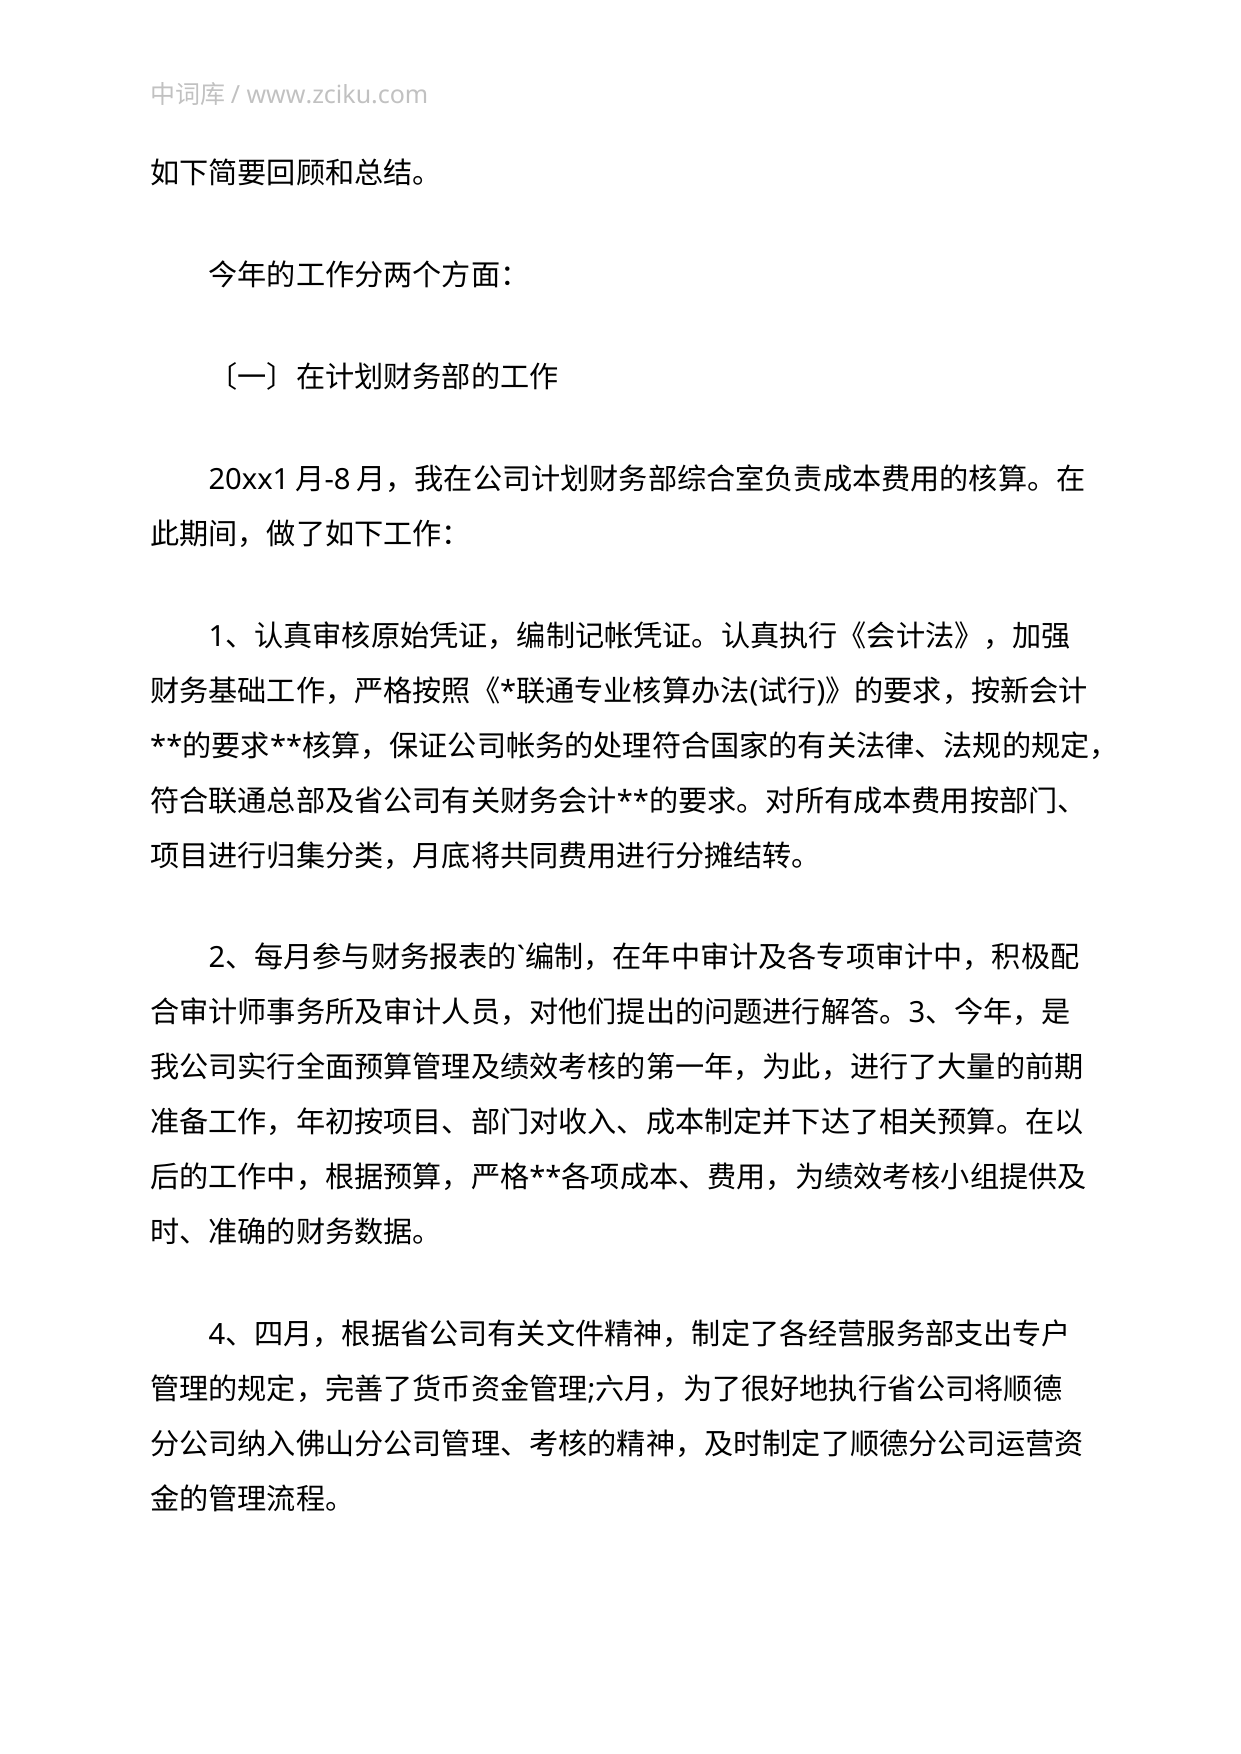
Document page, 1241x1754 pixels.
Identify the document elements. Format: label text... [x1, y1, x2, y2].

text 今年的工作分两个方面： [150, 252, 1090, 294]
text 2、每月参与财务报表的`编制，在年中审计及各专项审计中，积极配合审计师事务所及审计人员，对他们提出的问题进行解答。3、今年，是我公司实行全面预算管理及绩效考核的第一年，为此，进行了大量的前期准备工作，年初按项目、部门对收入、成本制定并下达了相关预算。在以后的工作中，根据预算，严格**各项成本、费用，为绩效考核小组提供及时、准确的财务数据。 [150, 934, 1090, 1251]
text 4、四月，根据省公司有关文件精神，制定了各经营服务部支出专户管理的规定，完善了货币资金管理;六月，为了很好地执行省公司将顺德分公司纳入佛山分公司管理、考核的精神，及时制定了顺德分公司运营资金的管理流程。 [150, 1310, 1090, 1518]
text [150, 150, 1090, 192]
text 20xx1月-8月，我在公司计划财务部综合室负责成本费用的核算。在此期间，做了如下工作： [150, 455, 1090, 553]
text 〔一〕在计划财务部的工作 [150, 353, 1090, 396]
text 1、认真审核原始凭证，编制记帐凭证。认真执行《会计法》，加强财务基础工作，严格按照《*联通专业核算办法(试行)》的要求，按新会计**的要求**核算，保证公司帐务的处理符合国家的有关法律、法规的规定，符合联通总部及省公司有关财务会计**的要求。对所有成本费用按部门、项目进行归集分类，月底将共同费用进行分摊结转。 [150, 612, 1090, 874]
